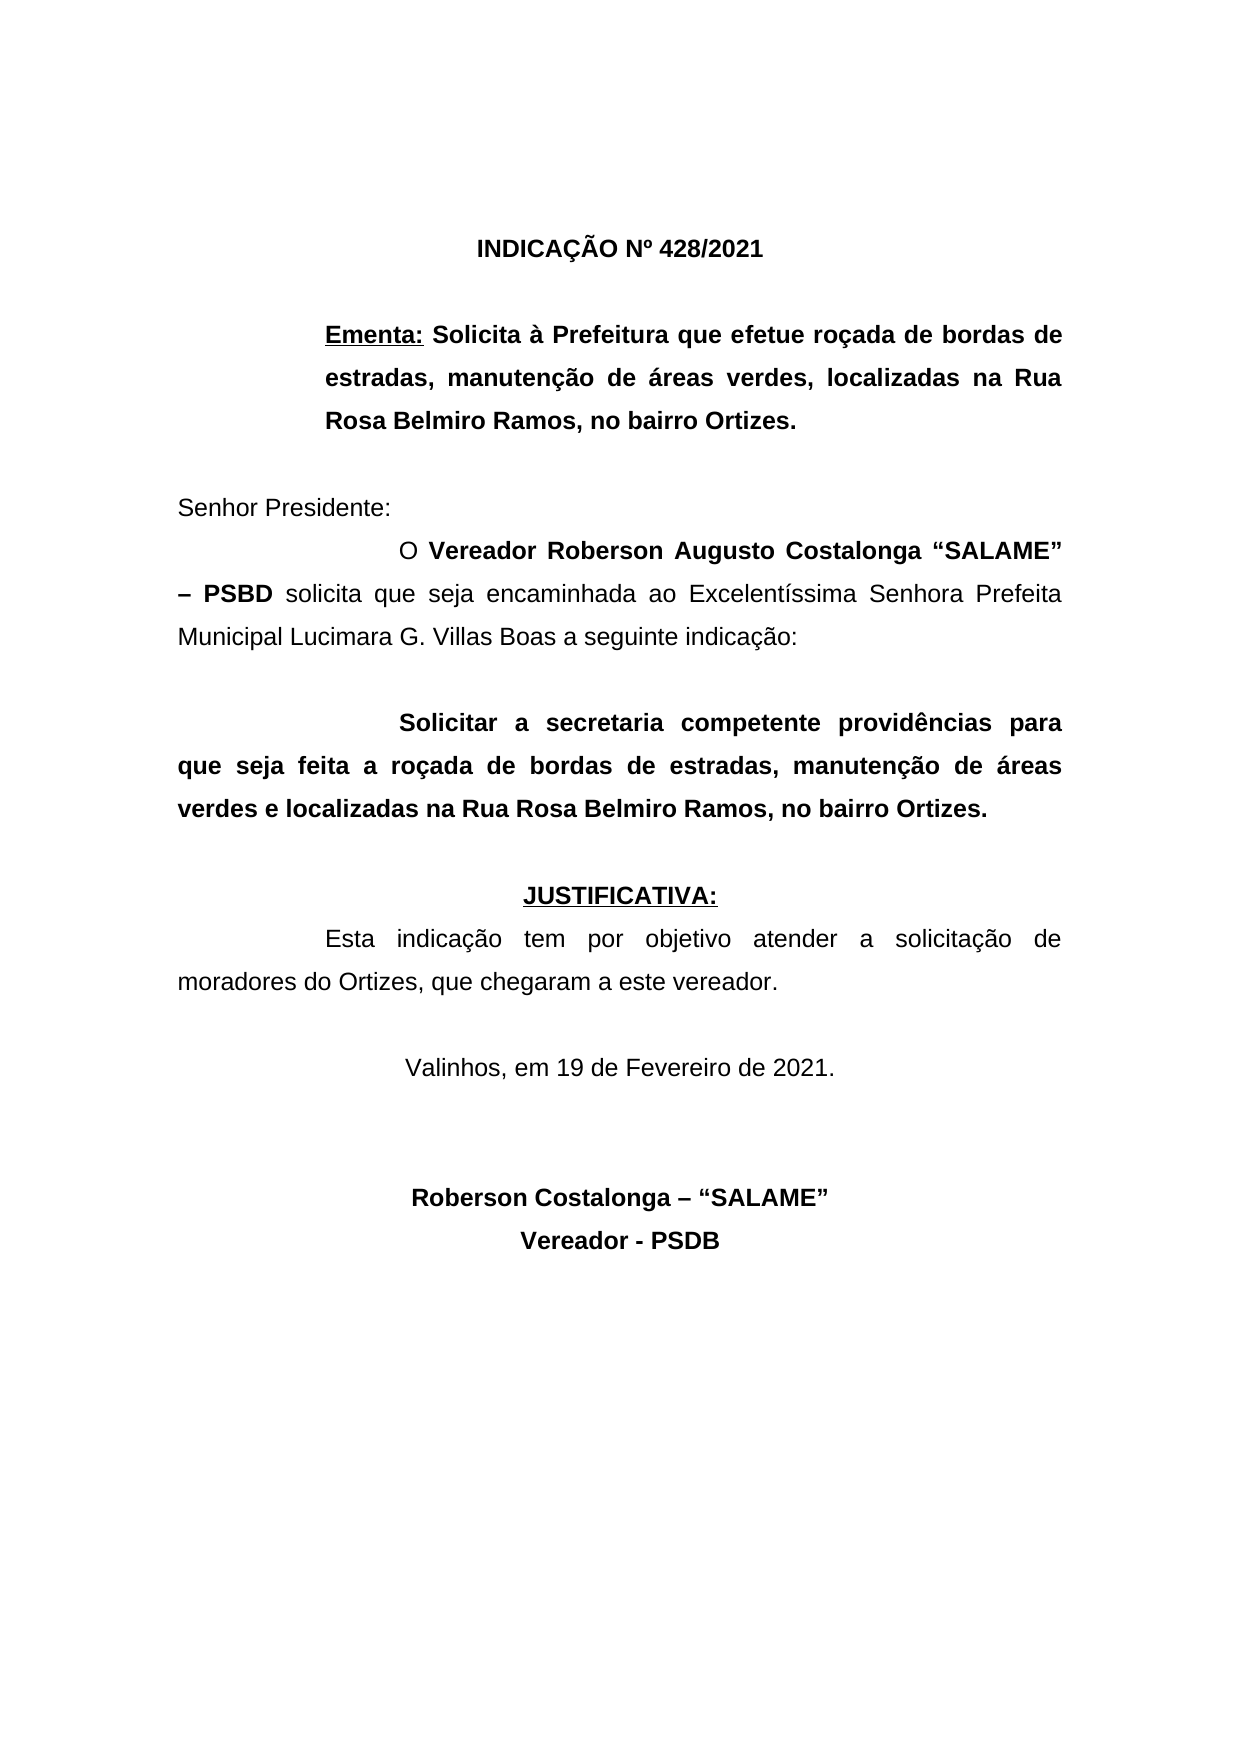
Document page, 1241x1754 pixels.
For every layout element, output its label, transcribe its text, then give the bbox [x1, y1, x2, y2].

text Ementa: Solicita à Prefeitura que efetue roçada de bordas de estradas, manutenção de áreas verdes, localizadas na Rua Rosa Belmiro Ramos, no bairro Ortizes. [325, 320, 1063, 435]
text Vereador - PSDB [177, 1226, 1063, 1254]
text INDICAÇÃO Nº 428/2021 [177, 234, 1063, 263]
text Solicitar a secretaria competente providências para que seja feita a roçada de bordas de estradas, manutenção de áreas verdes e localizadas na Rua Rosa Belmiro Ramos, no bairro Ortizes. [177, 708, 1063, 823]
text O Vereador Roberson Augusto Costalonga “SALAME” – PSBD solicita que seja encaminhada ao Excelentíssima Senhora Prefeita Municipal Lucimara G. Villas Boas a seguinte indicação: [177, 536, 1063, 651]
text JUSTIFICATIVA: [177, 881, 1063, 909]
text Esta indicação tem por objetivo atender a solicitação de moradores do Ortizes, que chegaram a este vereador. [177, 924, 1063, 996]
text Valinhos, em 19 de Fevereiro de 2021. [177, 1053, 1063, 1082]
text Senhor Presidente: [177, 493, 1063, 521]
text Roberson Costalonga – “SALAME” [177, 1183, 1063, 1211]
